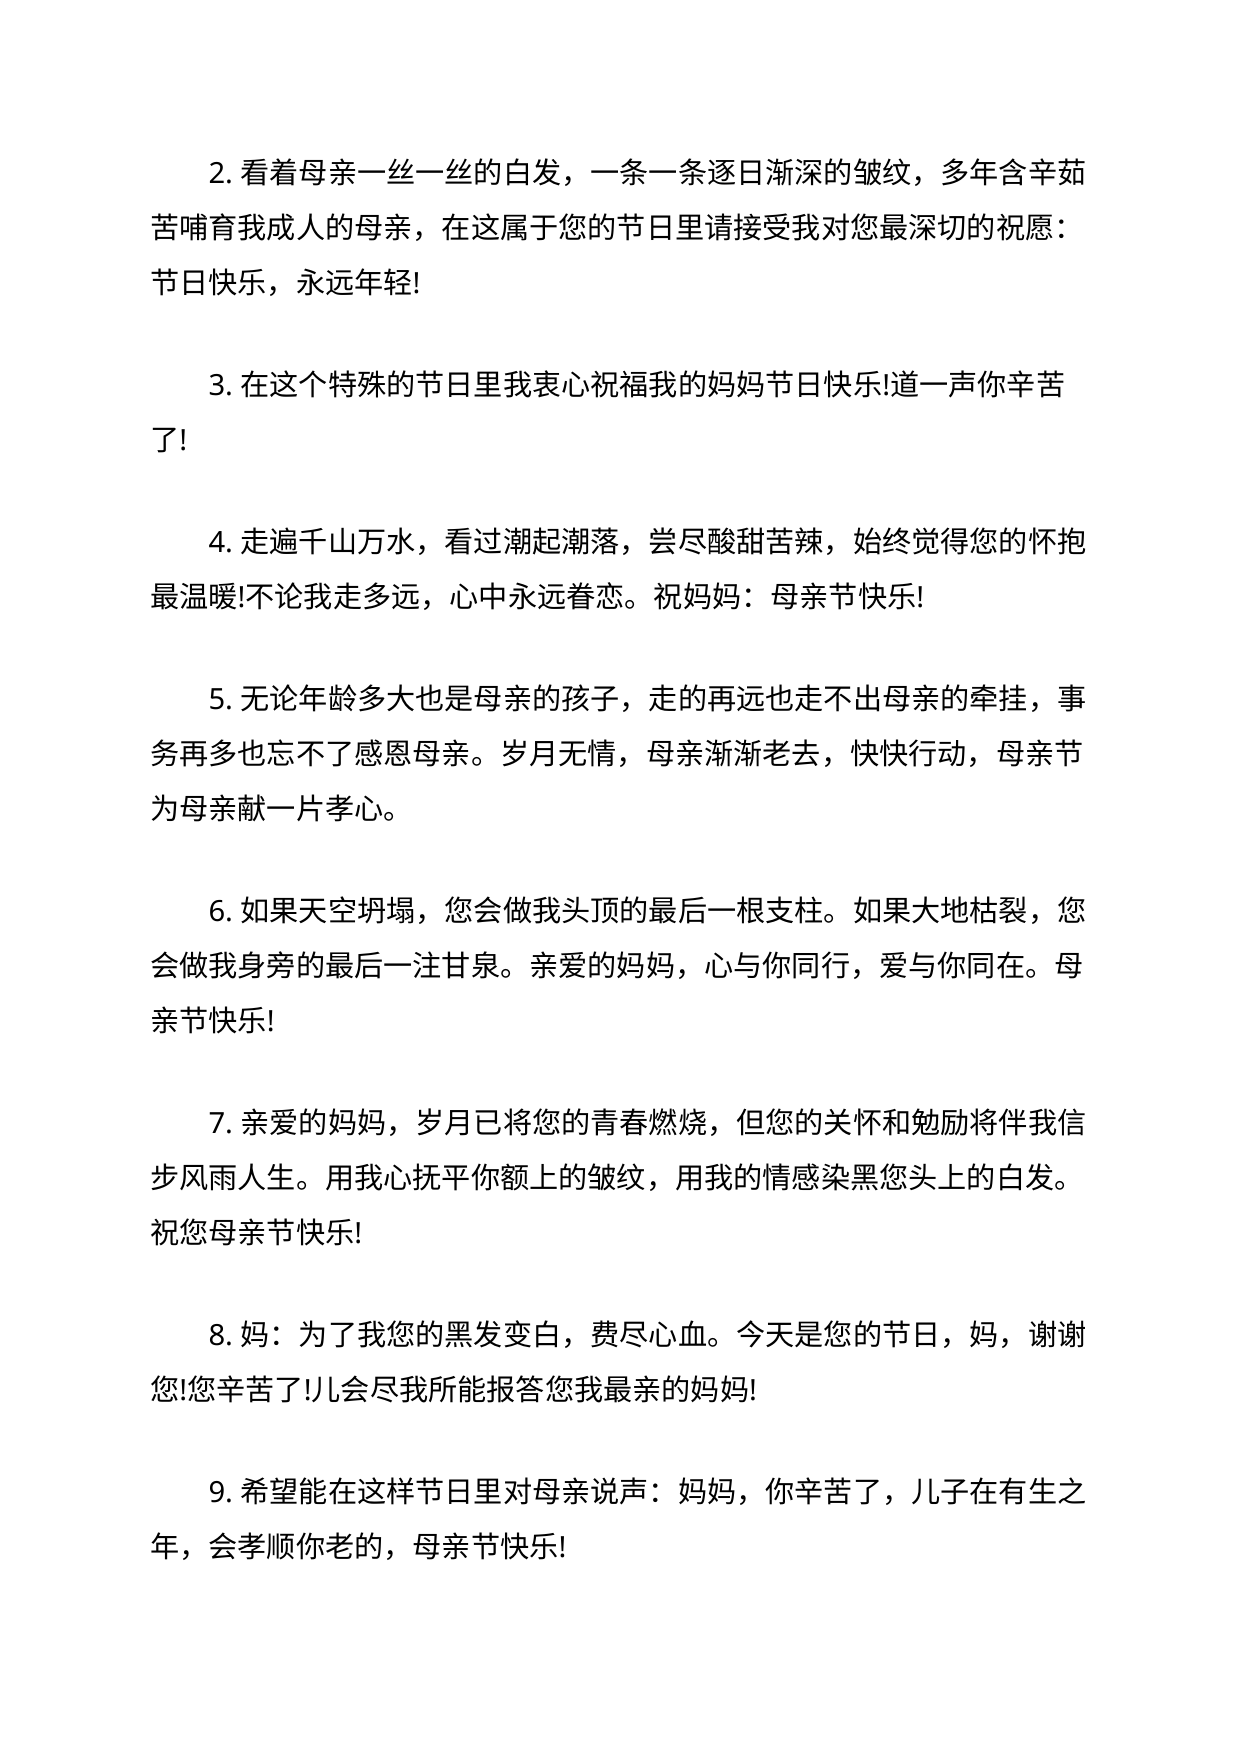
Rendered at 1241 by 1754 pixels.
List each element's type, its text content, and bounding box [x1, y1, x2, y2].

text 2. 看着母亲一丝一丝的白发，一条一条逐日渐深的皱纹，多年含辛茹苦哺育我成人的母亲，在这属于您的节日里请接受我对您最深切的祝愿：节日快乐，永远年轻! [150, 150, 1090, 302]
text 8. 妈：为了我您的黑发变白，费尽心血。今天是您的节日，妈，谢谢您!您辛苦了!儿会尽我所能报答您我最亲的妈妈! [150, 1311, 1090, 1409]
text 3. 在这个特殊的节日里我衷心祝福我的妈妈节日快乐!道一声你辛苦了! [150, 362, 1090, 459]
text 4. 走遍千山万水，看过潮起潮落，尝尽酸甜苦辣，始终觉得您的怀抱最温暖!不论我走多远，心中永远眷恋。祝妈妈：母亲节快乐! [150, 519, 1090, 616]
text 5. 无论年龄多大也是母亲的孩子，走的再远也走不出母亲的牵挂，事务再多也忘不了感恩母亲。岁月无情，母亲渐渐老去，快快行动，母亲节为母亲献一片孝心。 [150, 676, 1090, 828]
text 9. 希望能在这样节日里对母亲说声：妈妈，你辛苦了，儿子在有生之年，会孝顺你老的，母亲节快乐! [150, 1468, 1090, 1566]
text 6. 如果天空坍塌，您会做我头顶的最后一根支柱。如果大地枯裂，您会做我身旁的最后一注甘泉。亲爱的妈妈，心与你同行，爱与你同在。母亲节快乐! [150, 887, 1090, 1040]
text 7. 亲爱的妈妈，岁月已将您的青春燃烧，但您的关怀和勉励将伴我信步风雨人生。用我心抚平你额上的皱纹，用我的情感染黑您头上的白发。祝您母亲节快乐! [150, 1099, 1090, 1252]
